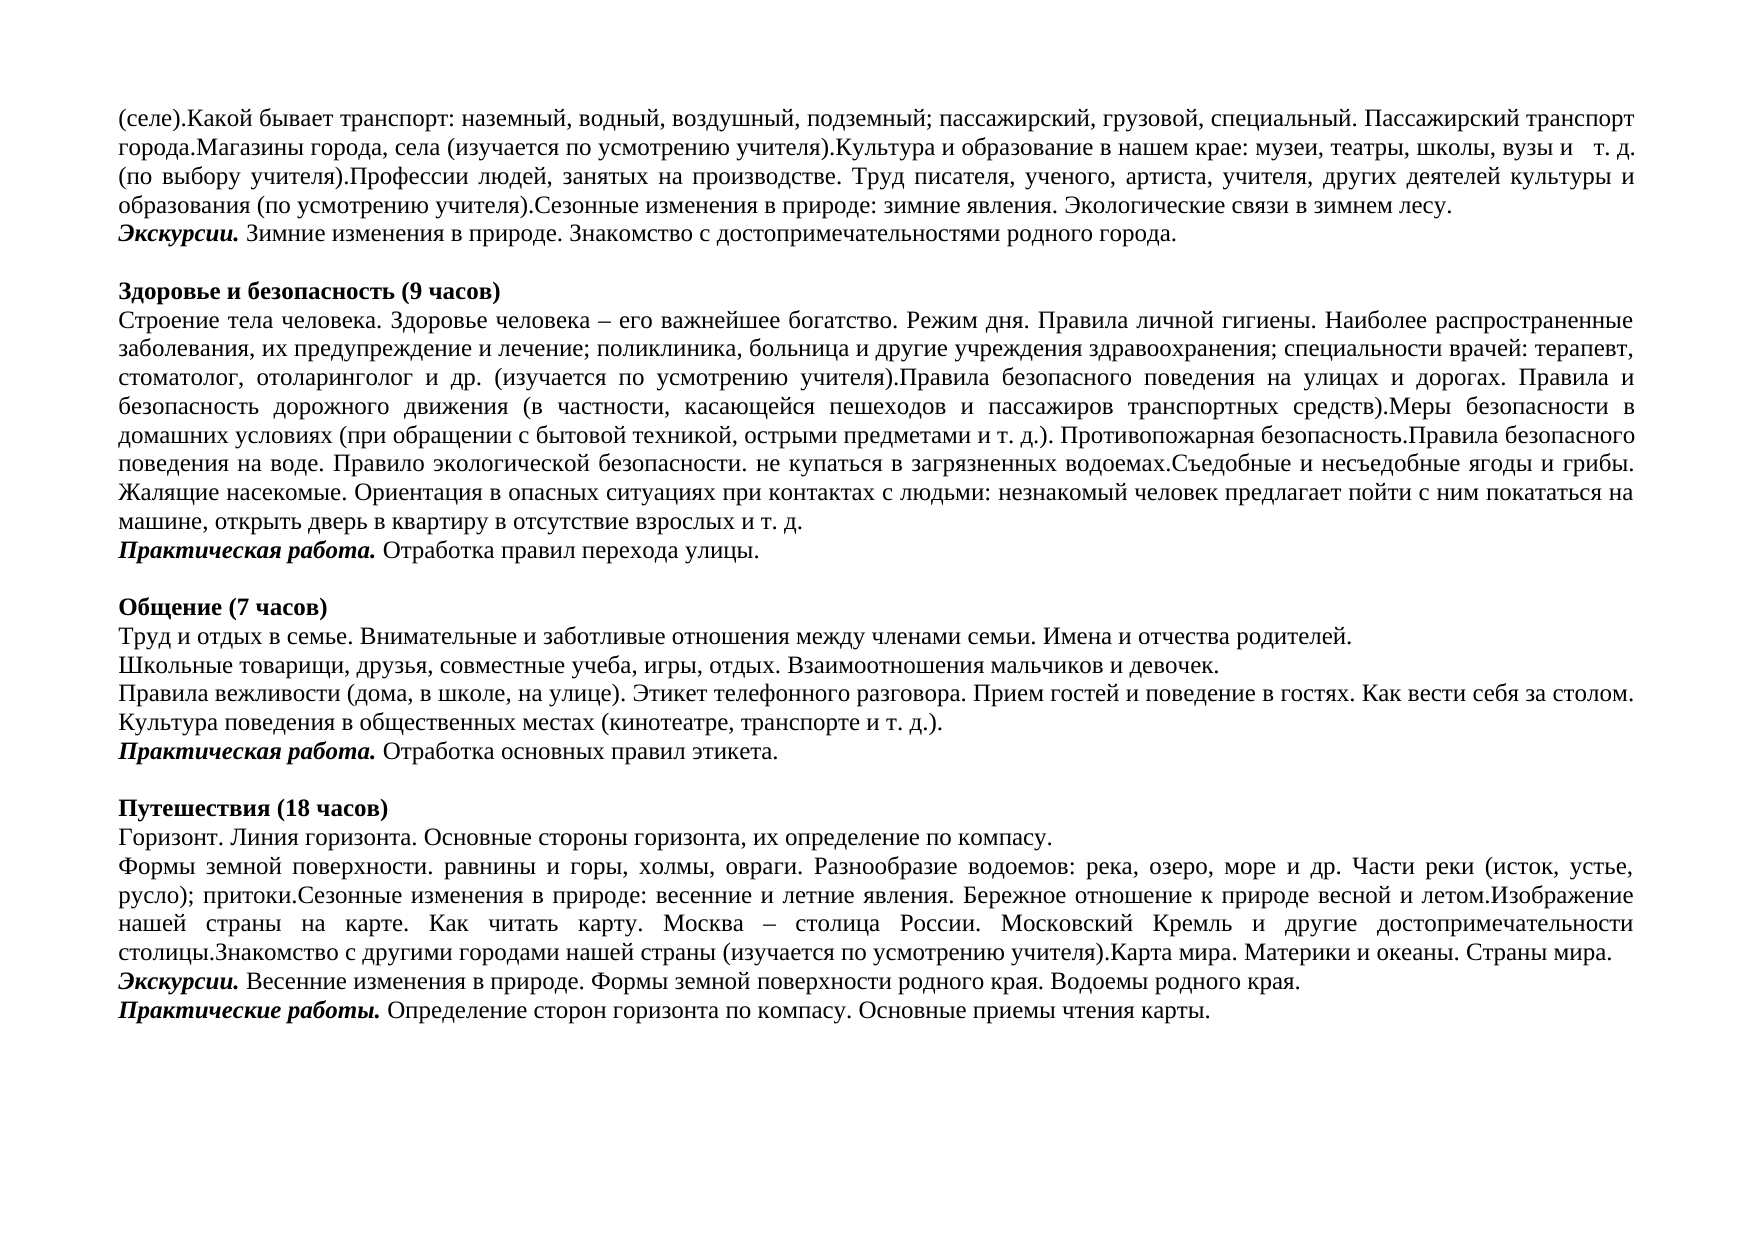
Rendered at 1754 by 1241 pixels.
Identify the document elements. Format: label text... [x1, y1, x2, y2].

text Практическая работа. Отработка правил перехода улицы. [118, 535, 1636, 563]
text Общение (7 часов) [118, 592, 1636, 621]
text Экскурсии. Зимние изменения в природе. Знакомство с достопримечательностями родного города. [118, 218, 1636, 247]
text Практические работы. Определение сторон горизонта по компасу. Основные приемы чтения карты. [118, 995, 1636, 1023]
text Правила вежливости (дома, в школе, на улице). Этикет телефонного разговора. Прием гостей и поведение в гостях. Как вести себя за столом. Культура поведения в общественных местах (кинотеатре, транспорте и т. д.). [118, 678, 1636, 736]
text Школьные товарищи, друзья, совместные учеба, игры, отдых. Взаимоотношения мальчиков и девочек. [118, 650, 1636, 678]
text Горизонт. Линия горизонта. Основные стороны горизонта, их определение по компасу. [118, 822, 1636, 851]
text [118, 103, 1636, 218]
text Труд и отдых в семье. Внимательные и заботливые отношения между членами семьи. Имена и отчества родителей. [118, 621, 1636, 650]
text Экскурсии. Весенние изменения в природе. Формы земной поверхности родного края. Водоемы родного края. [118, 966, 1636, 995]
text Путешествия (18 часов) [118, 793, 1636, 822]
text Строение тела человека. Здоровье человека – его важнейшее богатство. Режим дня. Правила личной гигиены. Наиболее распространенные заболевания, их предупреждение и лечение; поликлиника, больница и другие учреждения здравоохранения; специальности врачей: терапевт, стоматолог, отоларинголог и др. (изучается по усмотрению учителя).Правила безопасного поведения на улицах и дорогах. Правила и безопасность дорожного движения (в частности, касающейся пешеходов и пассажиров транспортных средств).Меры безопасности в домашних условиях (при обращении с бытовой техникой, острыми предметами и т. д.). Противопожарная безопасность.Правила безопасного поведения на воде. Правило экологической безопасности. не купаться в загрязненных водоемах.Съедобные и несъедобные ягоды и грибы. Жалящие насекомые. Ориентация в опасных ситуациях при контактах с людьми: незнакомый человек предлагает пойти с ним покататься на машине, открыть дверь в квартиру в отсутствие взрослых и т. д. [118, 305, 1636, 535]
text Практическая работа. Отработка основных правил этикета. [118, 736, 1636, 765]
text Формы земной поверхности. равнины и горы, холмы, овраги. Разнообразие водоемов: река, озеро, море и др. Части реки (исток, устье, русло); притоки.Сезонные изменения в природе: весенние и летние явления. Бережное отношение к природе весной и летом.Изображение нашей страны на карте. Как читать карту. Москва – столица России. Московский Кремль и другие достопримечательности столицы.Знакомство с другими городами нашей страны (изучается по усмотрению учителя).Карта мира. Материки и океаны. Страны мира. [118, 851, 1636, 966]
text Здоровье и безопасность (9 часов) [118, 276, 1636, 305]
